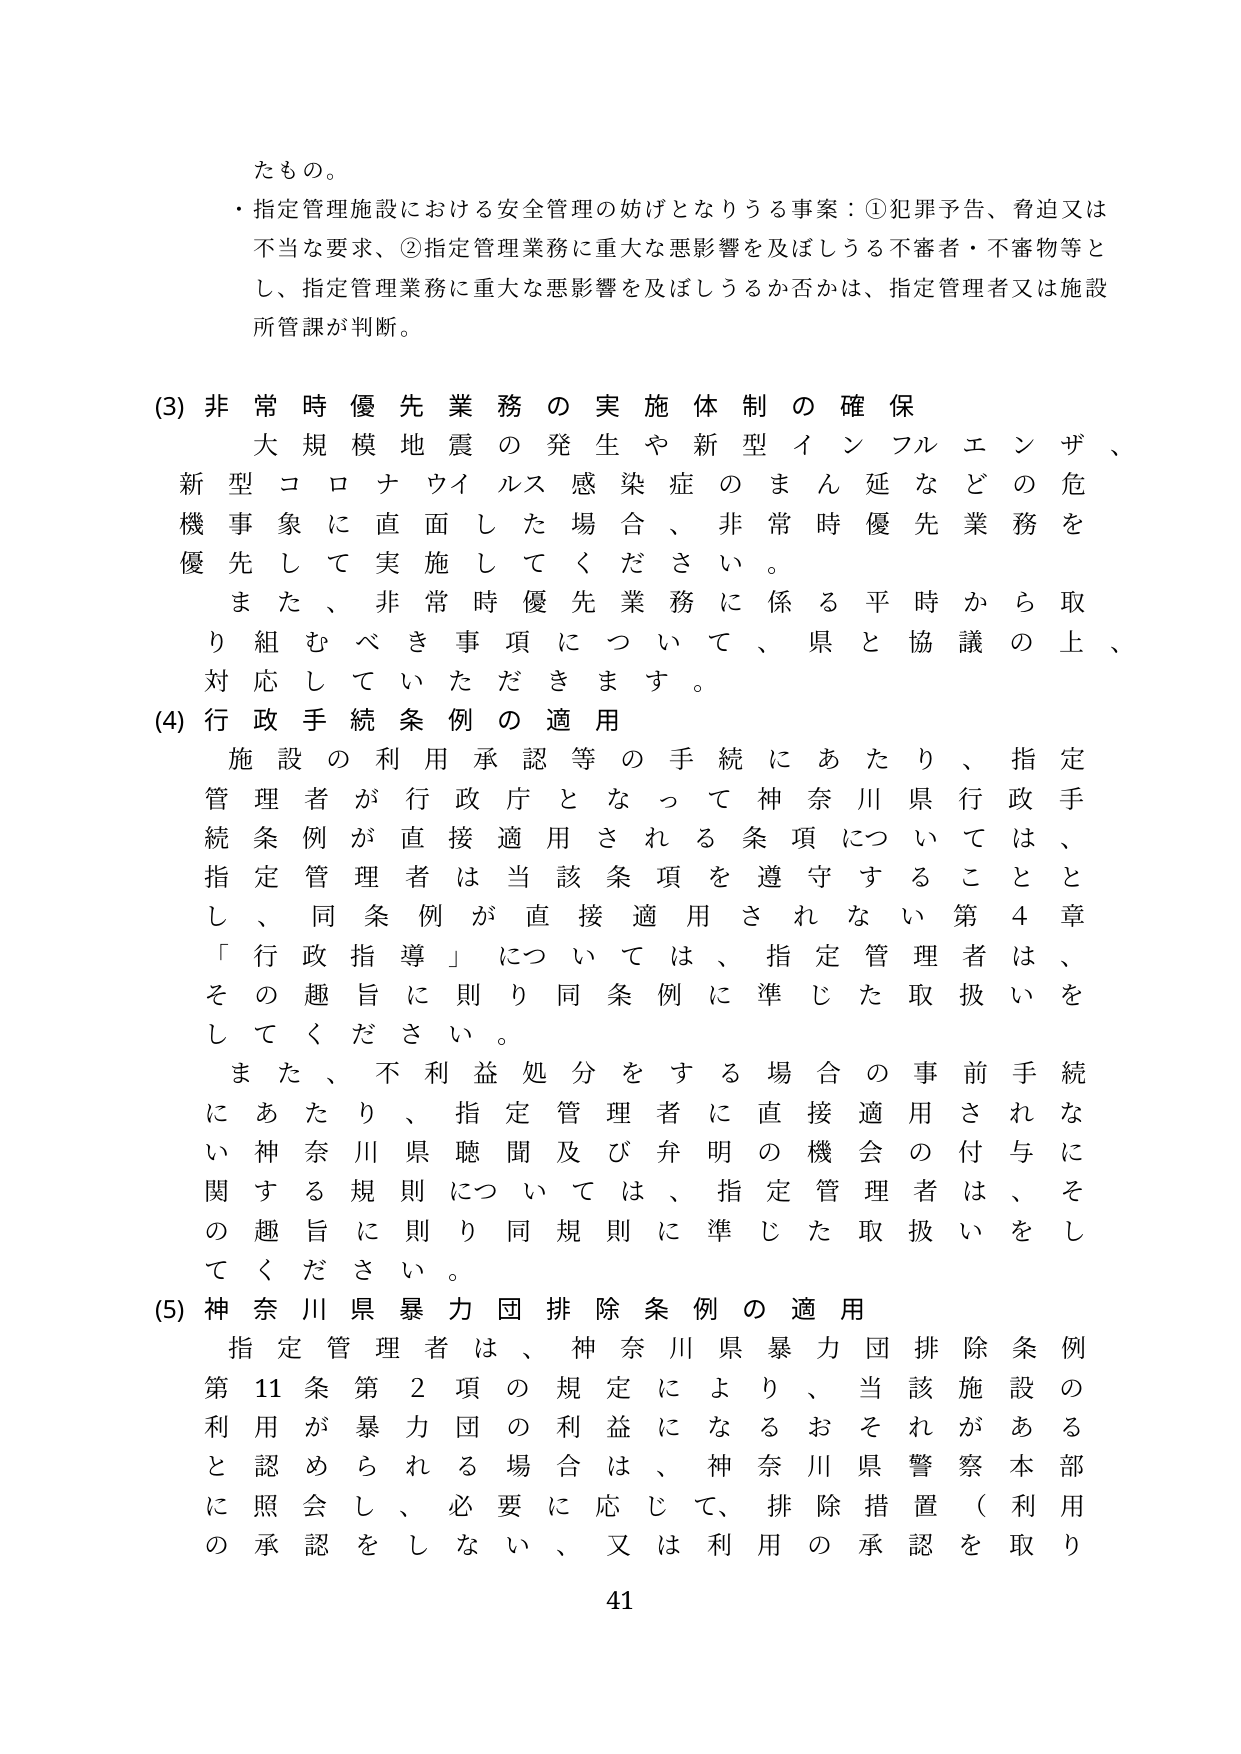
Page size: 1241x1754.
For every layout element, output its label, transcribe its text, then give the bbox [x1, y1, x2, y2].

text (5) 神奈川県暴力団排除条例の適用 [131, 1288, 1110, 1327]
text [179, 1327, 1110, 1563]
text また、非常時優先業務に係る平時から取り組むべき事項について、県と協議の上、対応していただきます。 [179, 581, 1110, 699]
text ・指定管理施設における安全管理の妨げとなりうる事案：①犯罪予告、脅迫又は不当な要求、②指定管理業務に重大な悪影響を及ぼしうる不審者・不審物等とし、指定管理業務に重大な悪影響を及ぼしうるか否かは、指定管理者又は施設所管課が判断。 [216, 188, 1110, 346]
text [216, 149, 1110, 188]
text 施設の利用承認等の手続にあたり、指定管理者が行政庁となって神奈川県行政手続条例が直接適用される条項については、指定管理者は当該条項を遵守することとし、同条例が直接適用されない第４章「行政指導」については、指定管理者は、その趣旨に則り同条例に準じた取扱いをしてください。 [179, 738, 1110, 1052]
text また、不利益処分をする場合の事前手続にあたり、指定管理者に直接適用されない神奈川県聴聞及び弁明の機会の付与に関する規則については、指定管理者は、その趣旨に則り同規則に準じた取扱いをしてください。 [179, 1052, 1110, 1288]
text (3) 非常時優先業務の実施体制の確保 [131, 385, 1110, 424]
text 大規模地震の発生や新型インフルエンザ、新型コロナウイルス感染症のまん延などの危機事象に直面した場合、非常時優先業務を優先して実施してください。 [131, 424, 1110, 581]
text (4) 行政手続条例の適用 [131, 699, 1110, 738]
